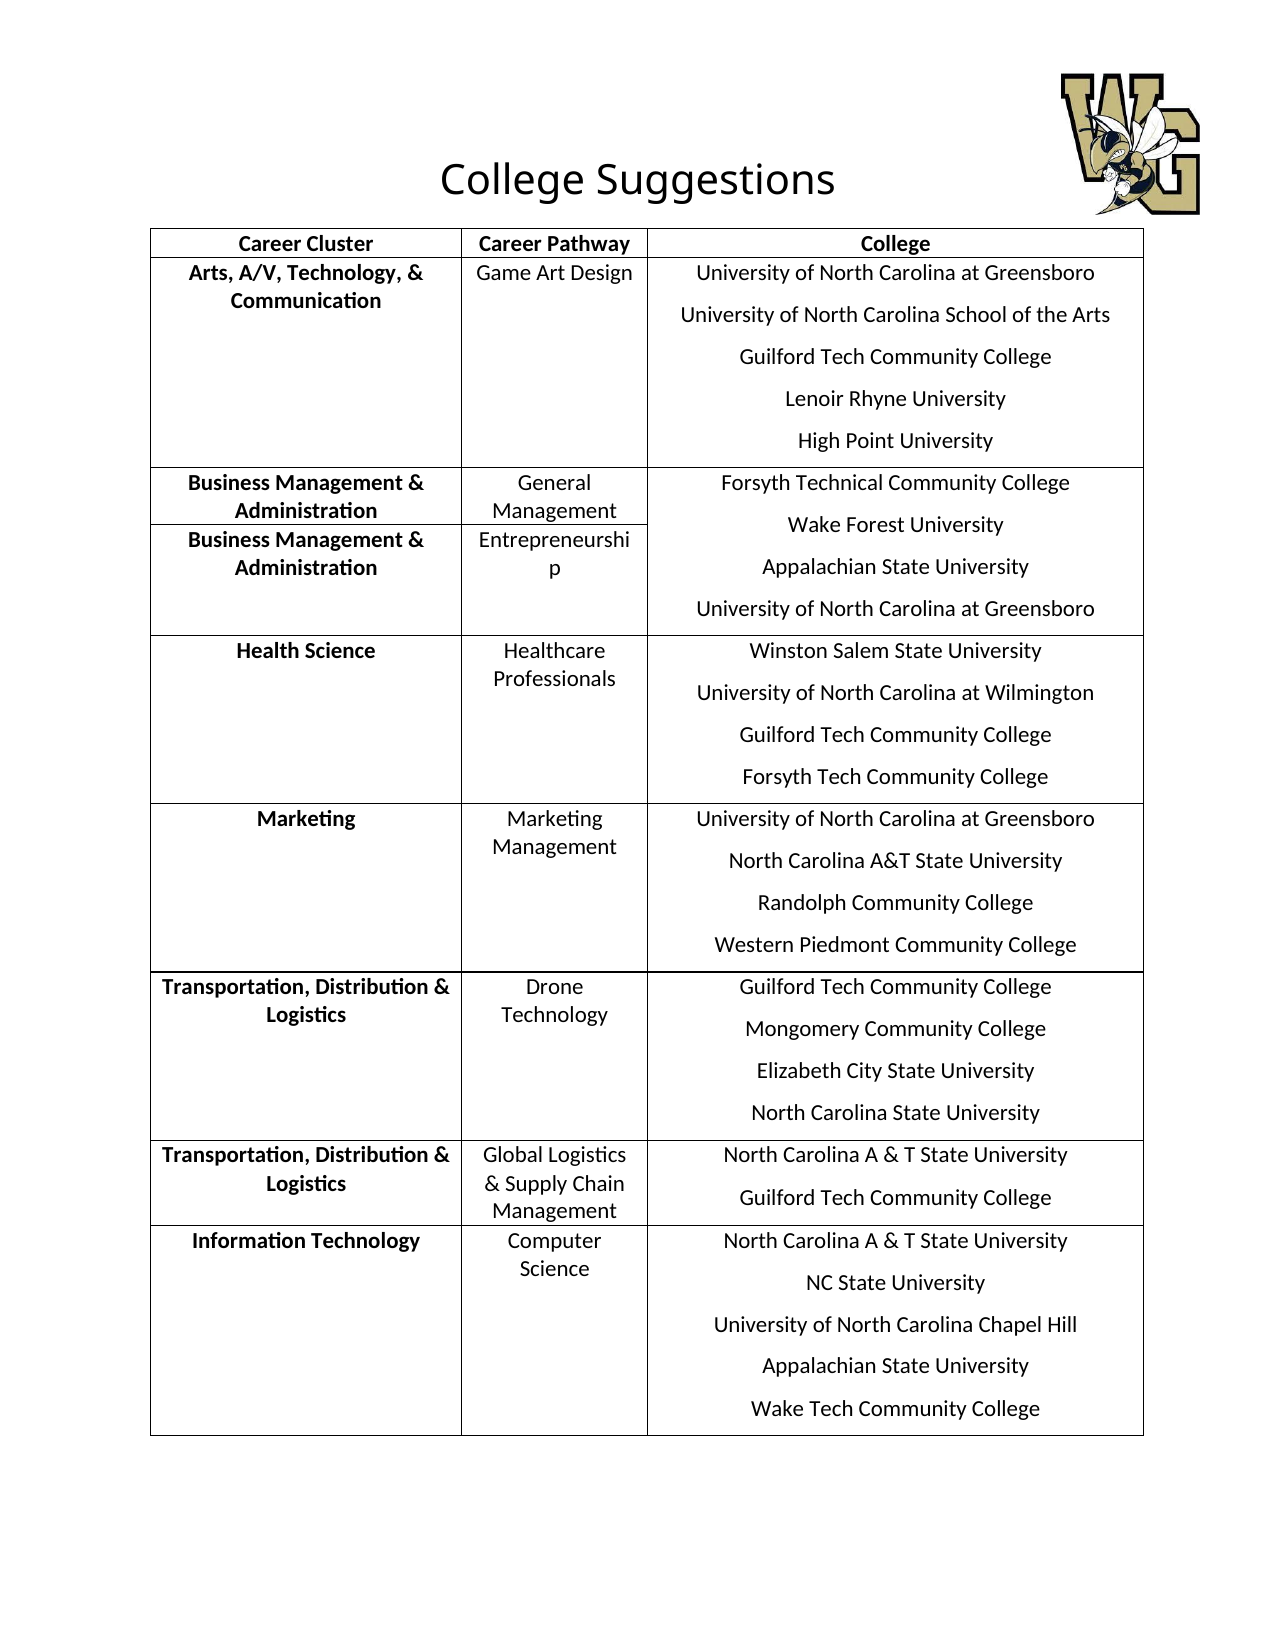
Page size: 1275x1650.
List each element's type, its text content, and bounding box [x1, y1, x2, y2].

table_cell Transportation, Distribution & Logistics [151, 973, 461, 1139]
table_cell University of North Carolina at Greensboro North Carolina A&T State University Randolph Community College Western Piedmont Community College [648, 804, 1143, 971]
table_header Career Cluster [151, 229, 461, 257]
table_cell Global Logistics & Supply Chain Management [462, 1141, 647, 1225]
table_cell Game Art Design [462, 258, 647, 467]
table_header College [648, 229, 1143, 257]
table_cell Forsyth Technical Community College Wake Forest University Appalachian State University University of North Carolina at Greensboro [648, 468, 1143, 635]
table_cell Computer Science [462, 1226, 647, 1435]
table_cell Marketing [151, 804, 461, 971]
table_cell Health Science [151, 636, 461, 803]
table_cell North Carolina A & T State University Guilford Tech Community College [648, 1141, 1143, 1225]
table_cell Guilford Tech Community College Mongomery Community College Elizabeth City State University North Carolina State University [648, 973, 1143, 1139]
table_cell Business Management & Administration [151, 525, 461, 635]
table_cell Drone Technology [462, 973, 647, 1139]
table_cell Entrepreneurship [462, 525, 647, 635]
table_cell Healthcare Professionals [462, 636, 647, 803]
table_cell Arts, A/V, Technology, & Communication [151, 258, 461, 467]
table_cell Transportation, Distribution & Logistics [151, 1141, 461, 1225]
table_cell Marketing Management [462, 804, 647, 971]
table_cell Business Management & Administration [151, 468, 461, 524]
table_cell General Management [462, 468, 647, 524]
table_cell Information Technology [151, 1226, 461, 1435]
table_cell University of North Carolina at Greensboro University of North Carolina School of the Arts Guilford Tech Community College Lenoir Rhyne University High Point University [648, 258, 1143, 467]
text College Suggestions [150, 150, 1061, 207]
table_cell North Carolina A & T State University NC State University University of North Carolina Chapel Hill Appalachian State University Wake Tech Community College [648, 1226, 1143, 1435]
table_header Career Pathway [462, 229, 647, 257]
table_cell Winston Salem State University University of North Carolina at Wilmington Guilford Tech Community College Forsyth Tech Community College [648, 636, 1143, 803]
picture [1061, 73, 1200, 215]
